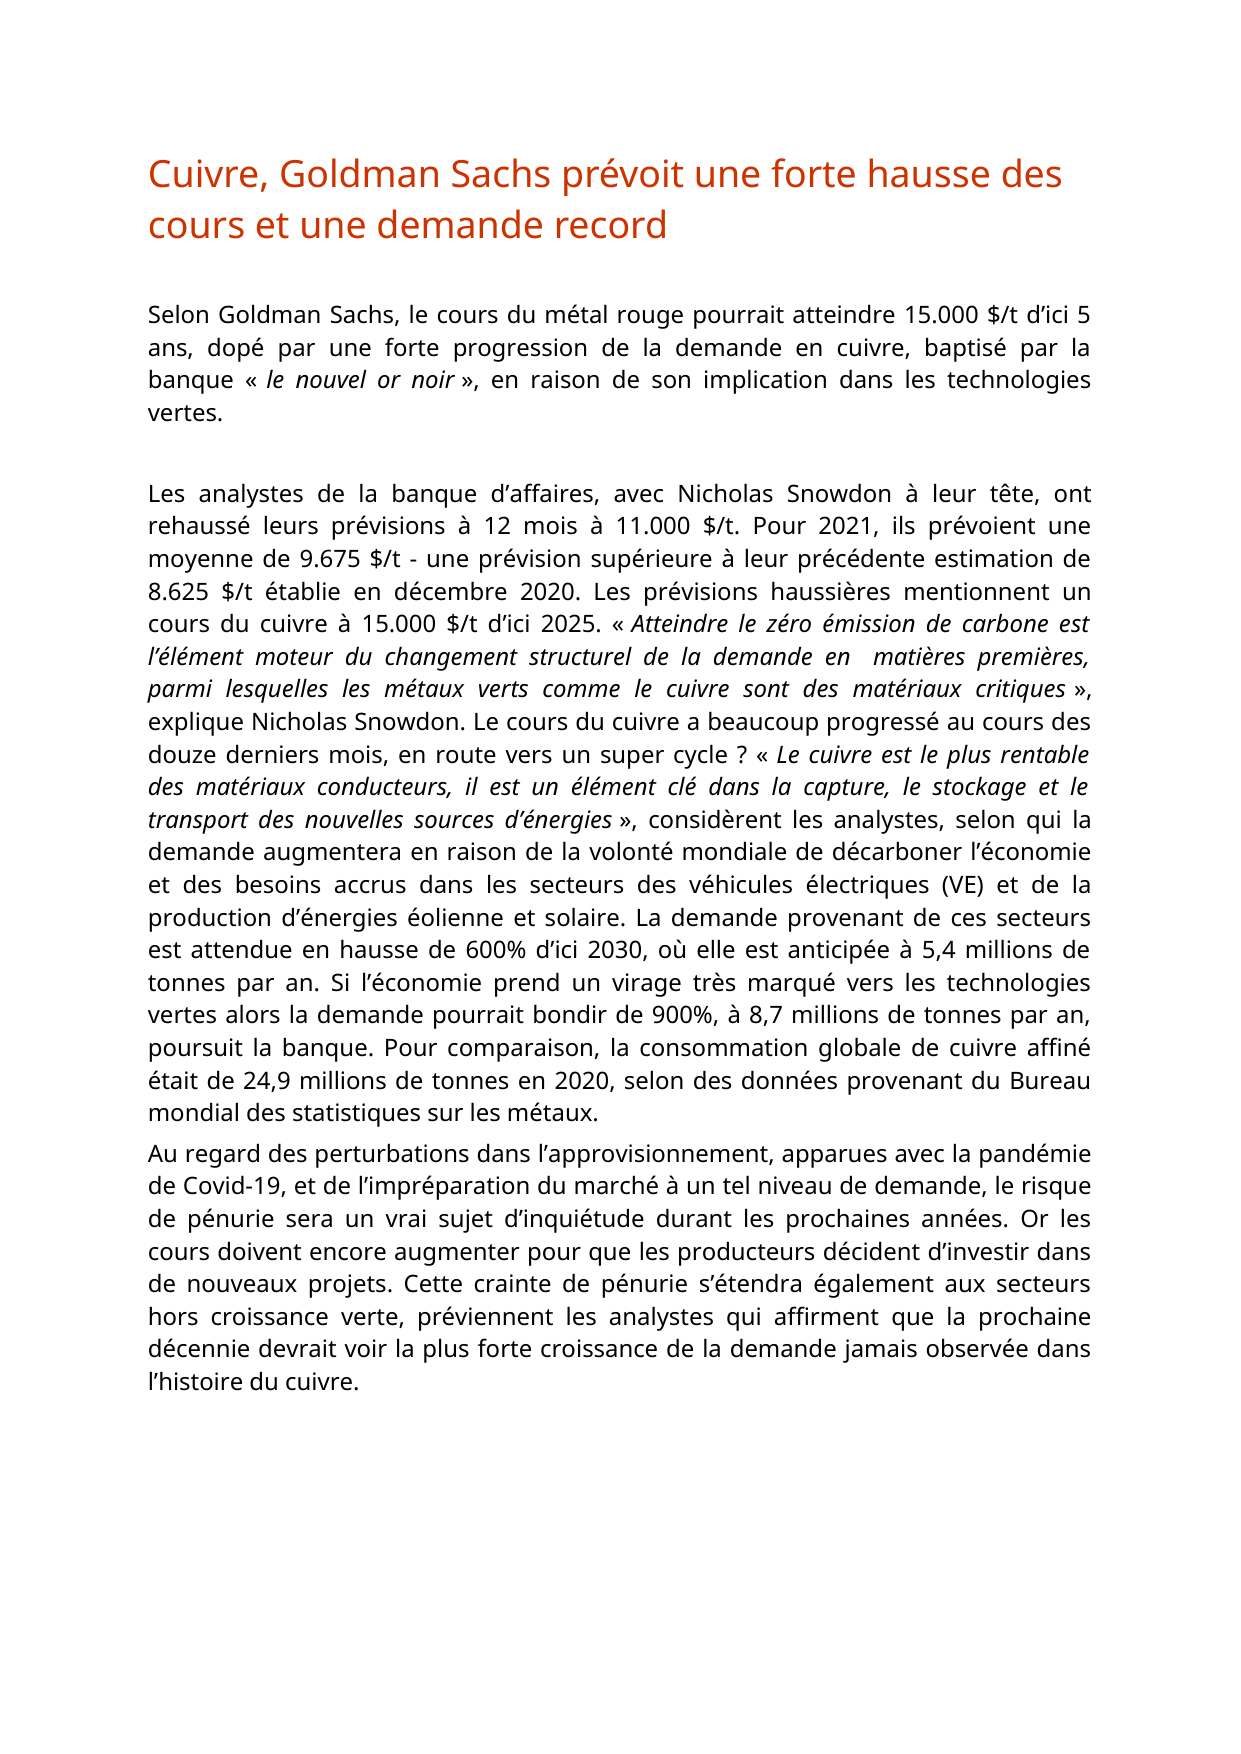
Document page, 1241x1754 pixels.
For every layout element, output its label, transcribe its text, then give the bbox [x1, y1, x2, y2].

text Selon Goldman Sachs, le cours du métal rouge pourrait atteindre 15.000 $/t d’ici 5 ans, dopé par une forte progression de la demande en cuivre, baptisé par la banque « le nouvel or noir », en raison de son implication dans les technologies vertes. [148, 298, 1093, 428]
text Les analystes de la banque d’affaires, avec Nicholas Snowdon à leur tête, ont rehaussé leurs prévisions à 12 mois à 11.000 $/t. Pour 2021, ils prévoient une moyenne de 9.675 $/t - une prévision supérieure à leur précédente estimation de 8.625 $/t établie en décembre 2020. Les prévisions haussières mentionnent un cours du cuivre à 15.000 $/t d’ici 2025. « Atteindre le zéro émission de carbone est l’élément moteur du changement structurel de la demande en matières premières, parmi lesquelles les métaux verts comme le cuivre sont des matériaux critiques », explique Nicholas Snowdon. Le cours du cuivre a beaucoup progressé au cours des douze derniers mois, en route vers un super cycle ? « Le cuivre est le plus rentable des matériaux conducteurs, il est un élément clé dans la capture, le stockage et le transport des nouvelles sources d’énergies », considèrent les analystes, selon qui la demande augmentera en raison de la volonté mondiale de décarboner l’économie et des besoins accrus dans les secteurs des véhicules électriques (VE) et de la production d’énergies éolienne et solaire. La demande provenant de ces secteurs est attendue en hausse de 600% d’ici 2030, où elle est anticipée à 5,4 millions de tonnes par an. Si l’économie prend un virage très marqué vers les technologies vertes alors la demande pourrait bondir de 900%, à 8,7 millions de tonnes par an, poursuit la banque. Pour comparaison, la consommation globale de cuivre affiné était de 24,9 millions de tonnes en 2020, selon des données provenant du Bureau mondial des statistiques sur les métaux. [148, 477, 1093, 1129]
text Cuivre, Goldman Sachs prévoit une forte hausse des cours et une demande record [148, 148, 1093, 250]
text Au regard des perturbations dans l’approvisionnement, apparues avec la pandémie de Covid-19, et de l’impréparation du marché à un tel niveau de demande, le risque de pénurie sera un vrai sujet d’inquiétude durant les prochaines années. Or les cours doivent encore augmenter pour que les producteurs décident d’investir dans de nouveaux projets. Cette crainte de pénurie s’étendra également aux secteurs hors croissance verte, préviennent les analystes qui affirment que la prochaine décennie devrait voir la plus forte croissance de la demande jamais observée dans l’histoire du cuivre. [148, 1136, 1093, 1397]
